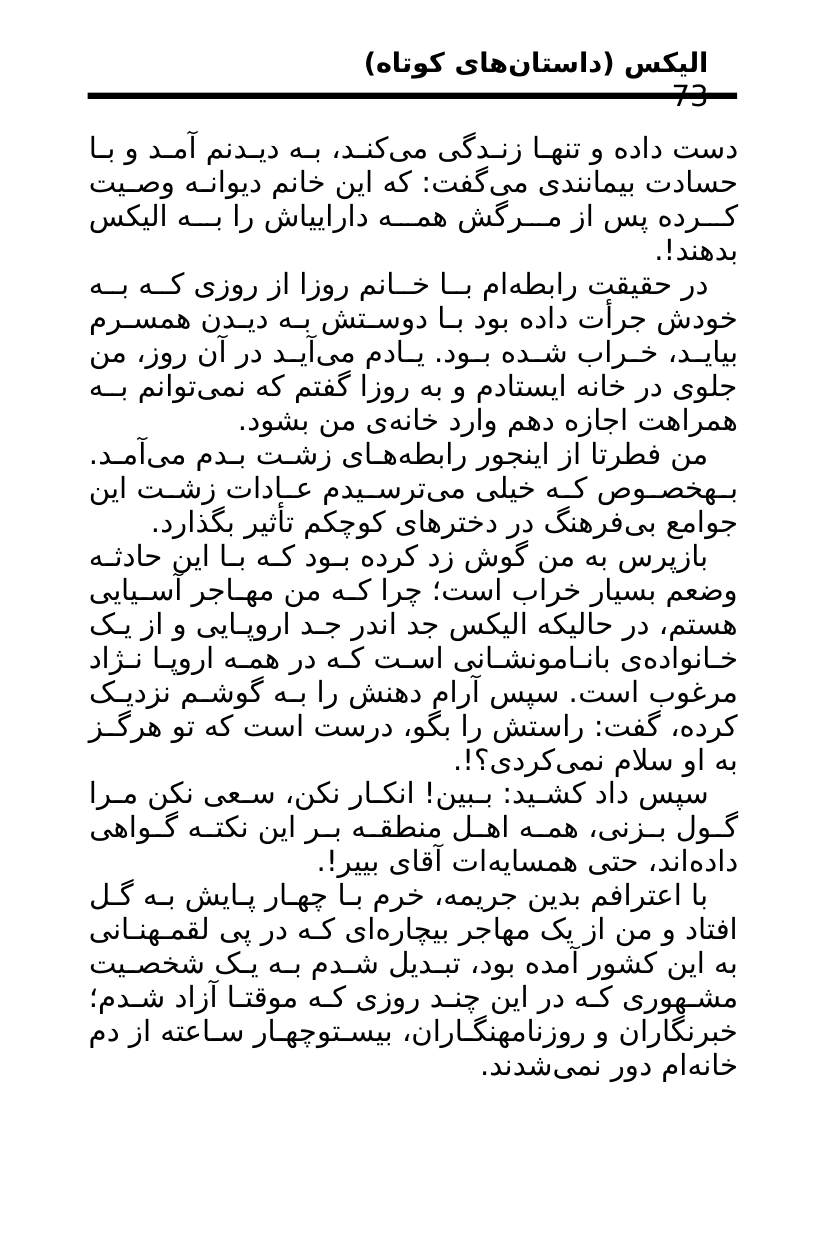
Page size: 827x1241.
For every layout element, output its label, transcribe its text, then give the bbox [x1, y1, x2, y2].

text بازپرس به من گوش زد کرده بود که با این حادثه وضعم بسیار خراب است؛ چرا که من مهاجر آسیایی هستم، در حالیکه الیکس جد اندر جد اروپایی و از یک خانواده‌ی بانامونشانی ‌است که در همه اروپا نژاد مرغوب است. سپس آرام دهنش را به گوشم نزدیک کرده، گفت: راستش را بگو، درست است که تو هرگز به او سلام نمی‌کردی؟!. [89, 539, 738, 777]
text با اعترافم بدین جریمه، خرم با چهار پایش به گل افتاد و من از یک مهاجر بیچاره‌ای که در پی‌ لقمهنانی به این کشور آمده بود، تبدیل شدم به یک شخصیت مشهوری که در این چند روزی که موقتا آزاد شدم؛ خبرنگاران و روزنامهنگاران، بیستوچهار ساعته از دم خانه‌ام دور نمی‌شدند. [89, 879, 738, 1082]
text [89, 132, 738, 267]
text سپس داد کشید: ببین! انکار نکن، سعی‌ نکن مرا گول بزنی، همه اهل منطقه بر این نکته گواهی داده‌اند، حتی همسایه‌ات آقای بییر!. [89, 777, 738, 879]
text من فطرتا از اینجور رابطه‌های زشت بدم می‌آمد. بهخصوص که خیلی می‌ترسیدم عادات زشت این جوامع بی‌فرهنگ در دخترهای کوچکم تأثیر بگذارد. [89, 437, 738, 539]
text در حقیقت رابطه‌ام با خانم روزا از روزی که به خودش جرأت داده بود با دوستش به دیدن همسرم بیاید، خراب شده بود. یادم می‌آید در آن روز، من جلوی در خانه ایستادم و به روزا گفتم که نمی‌توانم به همراهت اجازه دهم وارد خانه‌ی من بشود. [89, 267, 738, 437]
